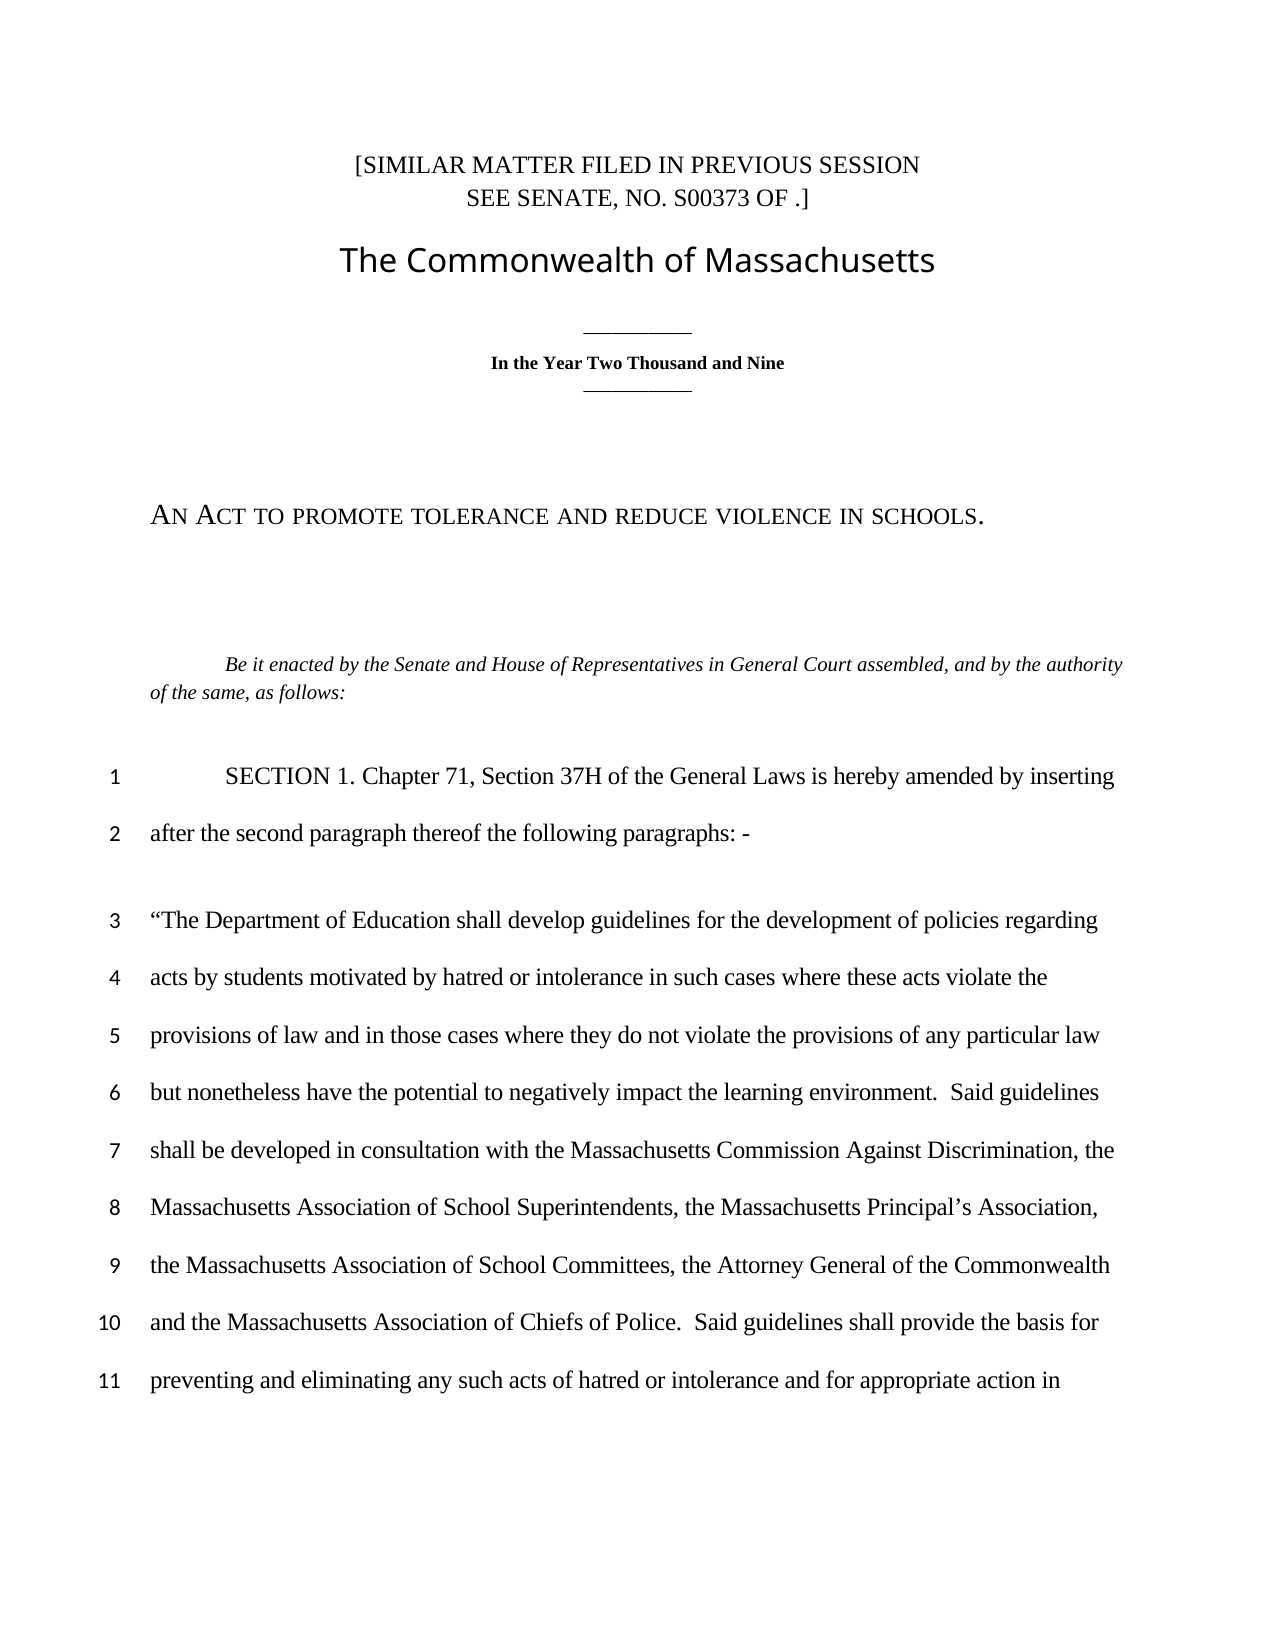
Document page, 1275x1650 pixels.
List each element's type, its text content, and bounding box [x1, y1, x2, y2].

text In the Year Two Thousand and Nine [150, 352, 1125, 374]
text An Act to promote tolerance and reduce violence in schools. [150, 497, 1125, 627]
text [SIMILAR MATTER FILED IN PREVIOUS SESSION SEE SENATE, NO. S00373 OF .] [150, 150, 1125, 212]
text _______________ [150, 319, 1125, 348]
text SECTION 1. Chapter 71, Section 37H of the General Laws is hereby amended by inserting after the second paragraph thereof the following paragraphs: - [150, 761, 1125, 847]
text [150, 905, 1125, 1394]
text Be it enacted by the Senate and House of Representatives in General Court assembled, and by the authority of the same, as follows: [150, 652, 1125, 736]
text _______________ [150, 377, 1125, 406]
text The Commonwealth of Massachusetts [150, 237, 1125, 314]
